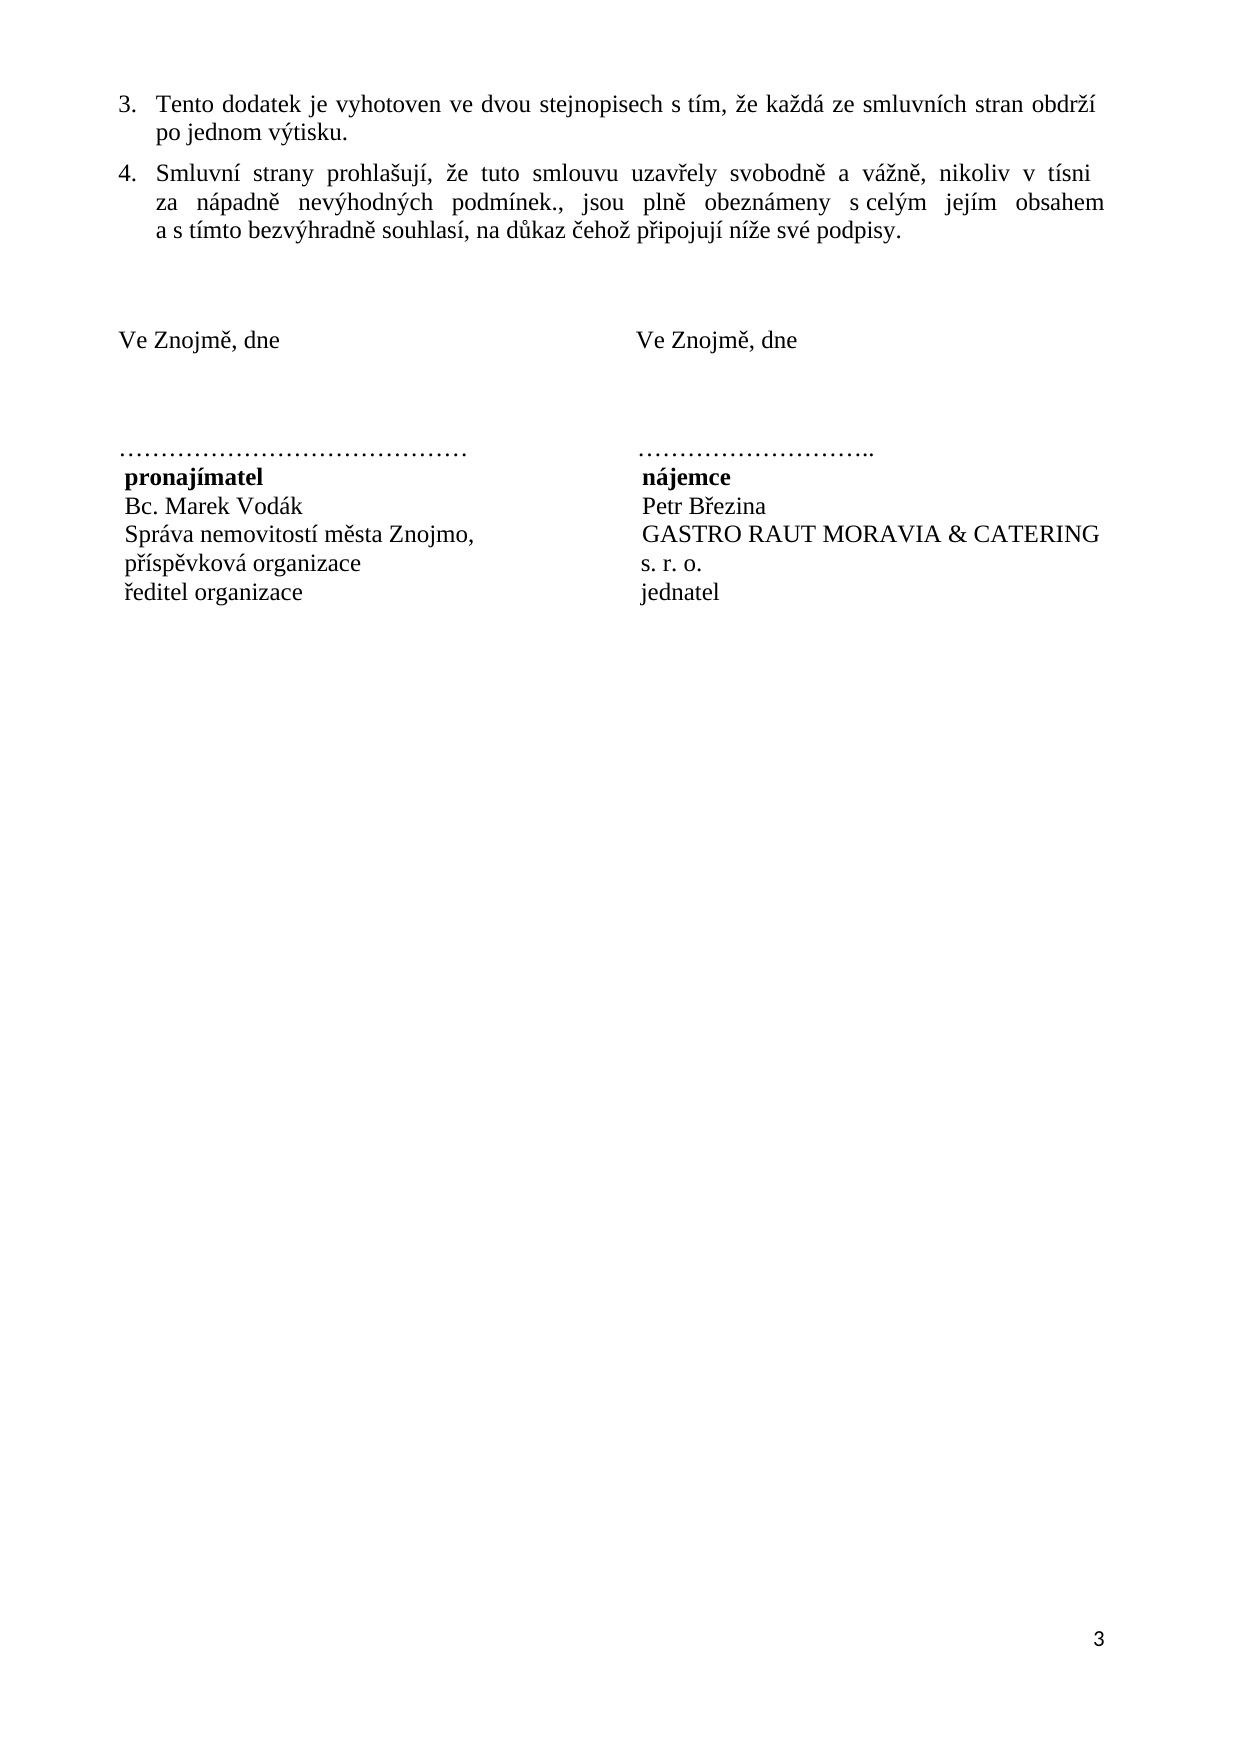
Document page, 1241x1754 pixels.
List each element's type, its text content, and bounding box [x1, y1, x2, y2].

text ředitel organizace jednatel [118, 577, 1104, 606]
text Bc. Marek Vodák Petr Březina [118, 491, 1104, 519]
text Správa nemovitostí města Znojmo, GASTRO RAUT MORAVIA & CATERING [118, 519, 1104, 548]
text příspěvková organizace s. r. o. [118, 548, 1104, 577]
text …………………………………… ……………………….. [118, 433, 1104, 462]
list Tento dodatek je vyhotoven ve dvou stejnopisech s tím, že každá ze smluvních stran obdrží po jednom výtisku. [118, 89, 1104, 146]
text pronajímatel nájemce [118, 462, 1104, 491]
list Smluvní strany prohlašují, že tuto smlouvu uzavřely svobodně a vážně, nikoliv v tísni za nápadně nevýhodných podmínek., jsou plně obeznámeny s celým jejím obsahem a s tímto bezvýhradně souhlasí, na důkaz čehož připojují níže své podpisy. [118, 158, 1104, 244]
text Ve Znojmě, dne Ve Znojmě, dne [118, 326, 1104, 354]
